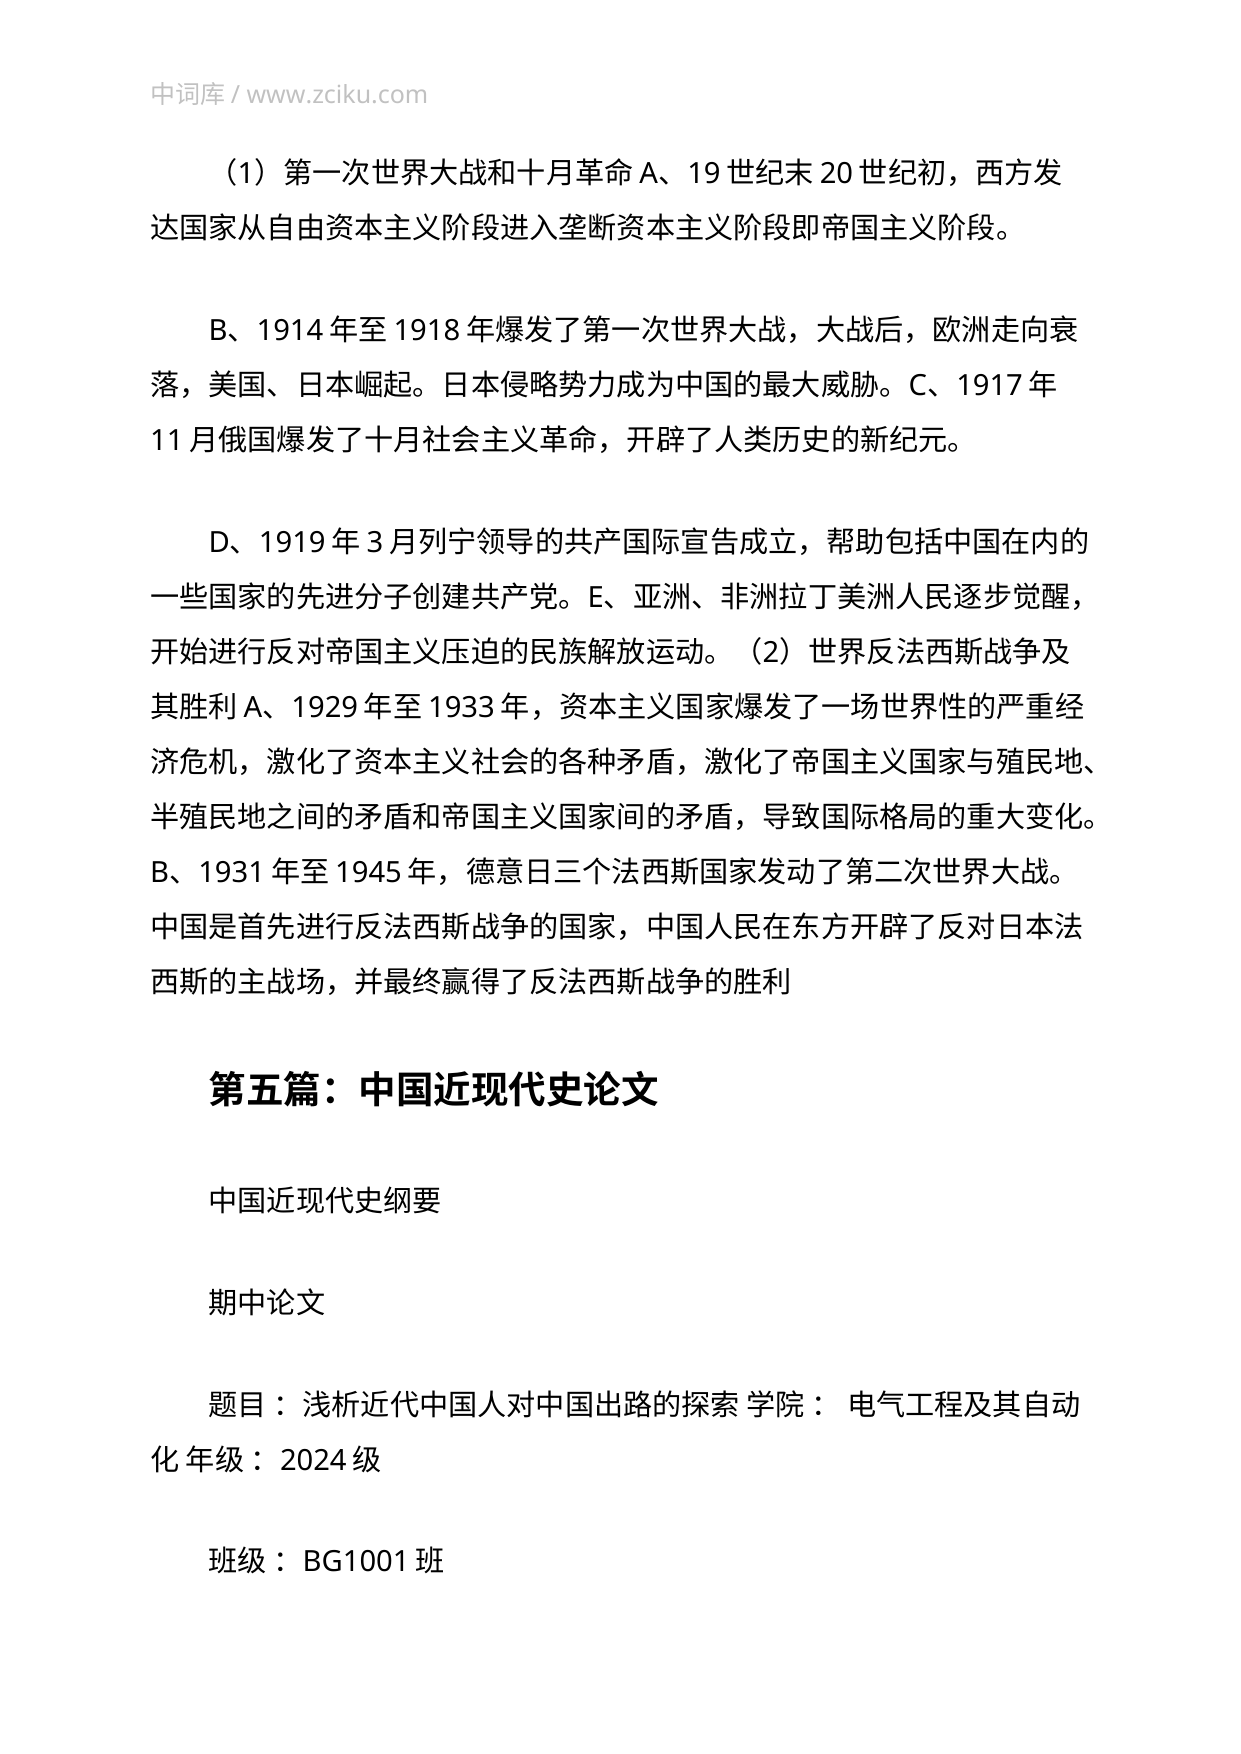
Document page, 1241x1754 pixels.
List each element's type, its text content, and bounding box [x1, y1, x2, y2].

text （1）第一次世界大战和十月革命A、19世纪末20世纪初，西方发达国家从自由资本主义阶段进入垄断资本主义阶段即帝国主义阶段。 [150, 150, 1090, 247]
text 题目 ：浅析近代中国人对中国出路的探索 学院 ： 电气工程及其自动化 年级 ：2024级 [150, 1381, 1090, 1478]
text 班级 ：BG1001班 [150, 1538, 1090, 1580]
text D、1919年3月列宁领导的共产国际宣告成立，帮助包括中国在内的一些国家的先进分子创建共产党。E、亚洲、非洲拉丁美洲人民逐步觉醒，开始进行反对帝国主义压迫的民族解放运动。（2）世界反法西斯战争及其胜利A、1929年至1933年，资本主义国家爆发了一场世界性的严重经济危机，激化了资本主义社会的各种矛盾，激化了帝国主义国家与殖民地、半殖民地之间的矛盾和帝国主义国家间的矛盾，导致国际格局的重大变化。B、1931年至1945年，德意日三个法西斯国家发动了第二次世界大战。中国是首先进行反法西斯战争的国家，中国人民在东方开辟了反对日本法西斯的主战场，并最终赢得了反法西斯战争的胜利 [150, 519, 1090, 1001]
text 中国近现代史纲要 [150, 1178, 1090, 1220]
text B、1914年至1918年爆发了第一次世界大战，大战后，欧洲走向衰落，美国、日本崛起。日本侵略势力成为中国的最大威胁。C、1917年11月俄国爆发了十月社会主义革命，开辟了人类历史的新纪元。 [150, 307, 1090, 459]
text 期中论文 [150, 1279, 1090, 1322]
text 第五篇：中国近现代史论文 [150, 1060, 1090, 1114]
